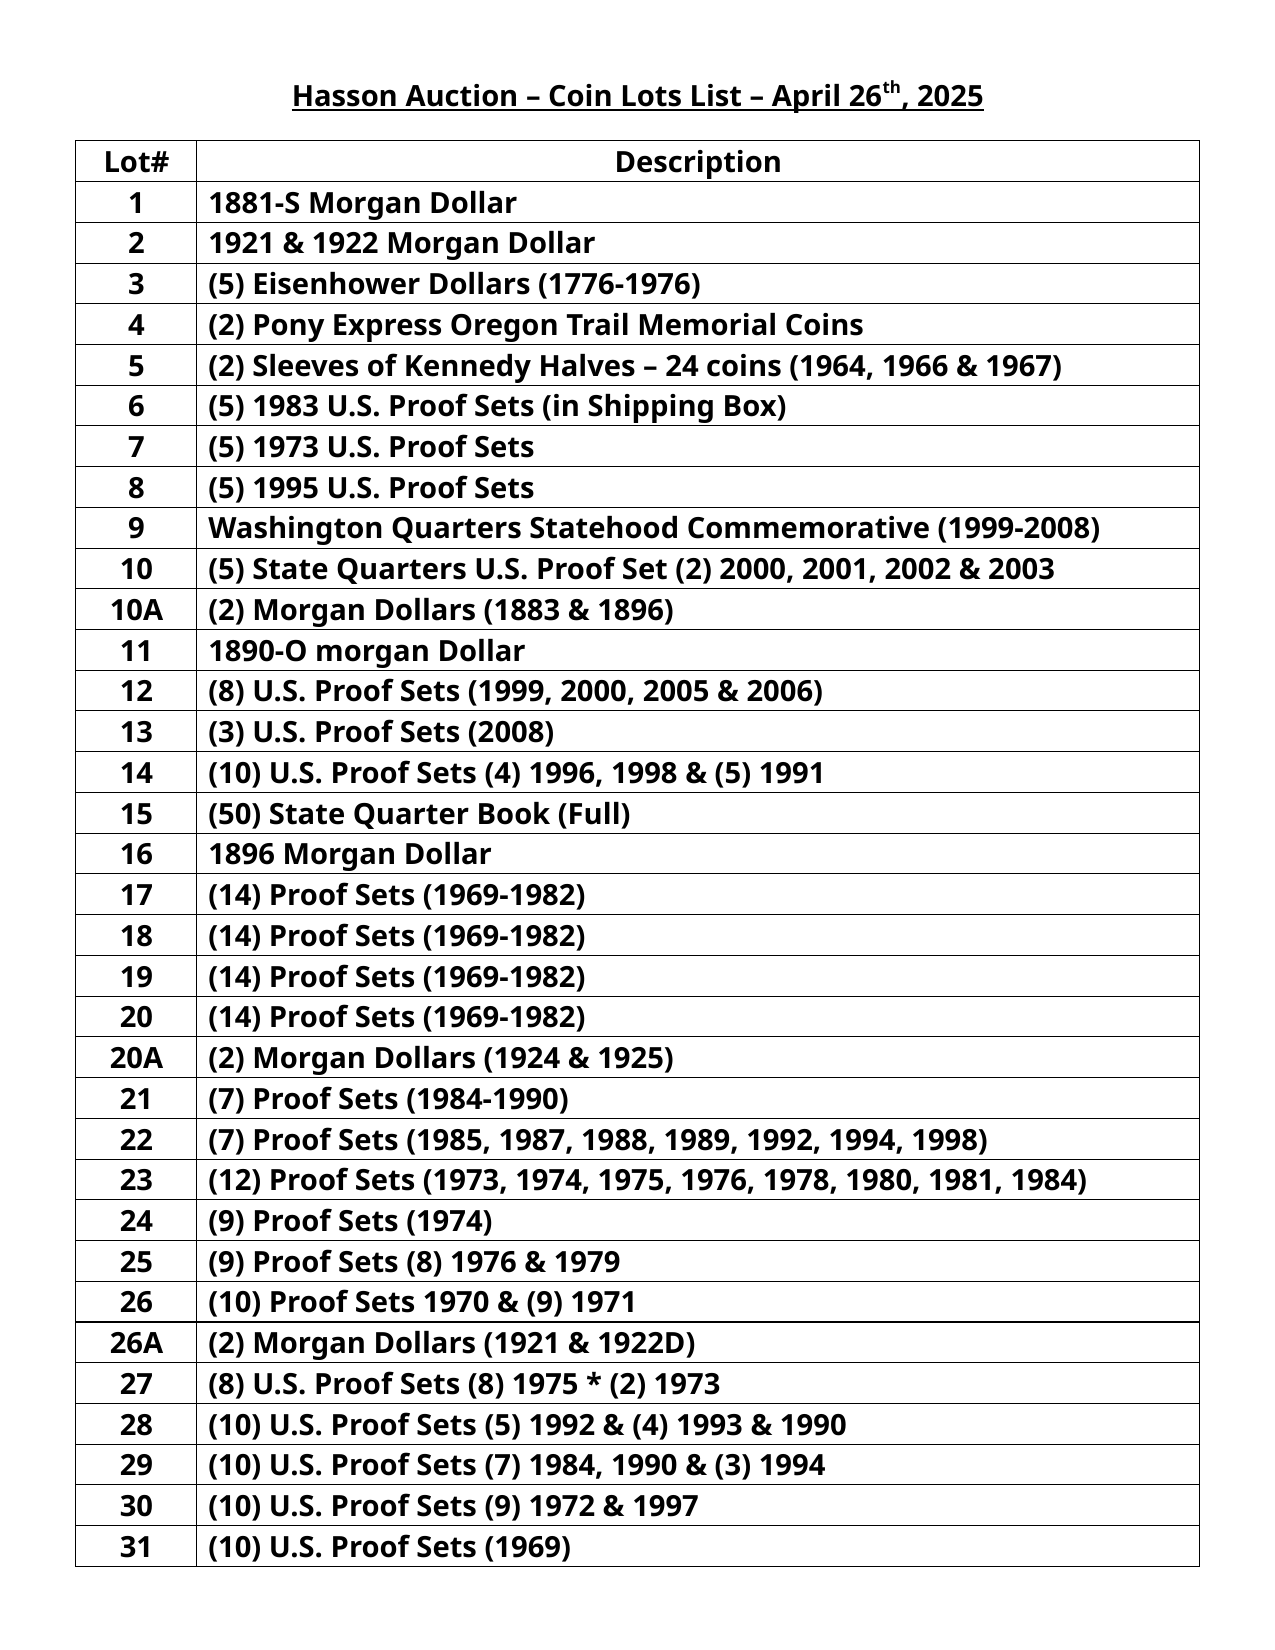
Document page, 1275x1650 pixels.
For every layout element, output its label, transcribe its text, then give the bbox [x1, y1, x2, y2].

table_cell 1890-O morgan Dollar [197, 630, 1199, 670]
table_cell 8 [76, 467, 196, 507]
table_cell (9) Proof Sets (1974) [197, 1200, 1199, 1240]
table_cell 14 [76, 752, 196, 792]
table_cell 21 [76, 1078, 196, 1118]
table_cell (50) State Quarter Book (Full) [197, 793, 1199, 833]
table_cell (5) 1995 U.S. Proof Sets [197, 467, 1199, 507]
table_cell 26 [76, 1282, 196, 1321]
table_cell 1 [76, 182, 196, 222]
table_cell (10) U.S. Proof Sets (5) 1992 & (4) 1993 & 1990 [197, 1404, 1199, 1443]
table_cell 11 [76, 630, 196, 670]
table_cell (10) U.S. Proof Sets (9) 1972 & 1997 [197, 1485, 1199, 1525]
table_cell (10) U.S. Proof Sets (4) 1996, 1998 & (5) 1991 [197, 752, 1199, 792]
table_cell 25 [76, 1241, 196, 1281]
table_cell (5) 1983 U.S. Proof Sets (in Shipping Box) [197, 386, 1199, 425]
table_cell 1896 Morgan Dollar [197, 834, 1199, 873]
table_header Description [197, 141, 1199, 181]
table_cell (3) U.S. Proof Sets (2008) [197, 711, 1199, 751]
table_cell 29 [76, 1445, 196, 1484]
table_cell Washington Quarters Statehood Commemorative (1999-2008) [197, 508, 1199, 547]
table_cell (5) 1973 U.S. Proof Sets [197, 426, 1199, 466]
table_cell 24 [76, 1200, 196, 1240]
table_cell (2) Morgan Dollars (1883 & 1896) [197, 589, 1199, 629]
table_header Lot# [76, 141, 196, 181]
table_cell 13 [76, 711, 196, 751]
table_cell (2) Pony Express Oregon Trail Memorial Coins [197, 304, 1199, 344]
table_cell (8) U.S. Proof Sets (1999, 2000, 2005 & 2006) [197, 671, 1199, 710]
table_cell 4 [76, 304, 196, 344]
table_cell 15 [76, 793, 196, 833]
table_cell (14) Proof Sets (1969-1982) [197, 997, 1199, 1036]
table_cell (2) Morgan Dollars (1921 & 1922D) [197, 1323, 1199, 1362]
table_cell (5) Eisenhower Dollars (1776-1976) [197, 264, 1199, 303]
table_cell (14) Proof Sets (1969-1982) [197, 874, 1199, 914]
table_cell (2) Sleeves of Kennedy Halves – 24 coins (1964, 1966 & 1967) [197, 345, 1199, 384]
table_cell (7) Proof Sets (1985, 1987, 1988, 1989, 1992, 1994, 1998) [197, 1119, 1199, 1158]
table_cell (14) Proof Sets (1969-1982) [197, 915, 1199, 955]
table_cell 27 [76, 1363, 196, 1403]
table_cell (7) Proof Sets (1984-1990) [197, 1078, 1199, 1118]
table_cell (5) State Quarters U.S. Proof Set (2) 2000, 2001, 2002 & 2003 [197, 549, 1199, 588]
table_cell 17 [76, 874, 196, 914]
table_cell 19 [76, 956, 196, 996]
table_cell 1921 & 1922 Morgan Dollar [197, 223, 1199, 262]
table_cell 22 [76, 1119, 196, 1158]
table_cell (8) U.S. Proof Sets (8) 1975 * (2) 1973 [197, 1363, 1199, 1403]
table_cell 3 [76, 264, 196, 303]
table_cell 6 [76, 386, 196, 425]
table_cell (14) Proof Sets (1969-1982) [197, 956, 1199, 996]
table_cell 5 [76, 345, 196, 384]
table_cell (10) U.S. Proof Sets (1969) [197, 1526, 1199, 1566]
table_cell 18 [76, 915, 196, 955]
table_cell 23 [76, 1160, 196, 1199]
table_cell 20 [76, 997, 196, 1036]
table_cell 9 [76, 508, 196, 547]
table_cell 16 [76, 834, 196, 873]
text Hasson Auction – Coin Lots List – April 26th, 2025 [75, 75, 1200, 115]
table_cell (10) U.S. Proof Sets (7) 1984, 1990 & (3) 1994 [197, 1445, 1199, 1484]
table_cell 1881-S Morgan Dollar [197, 182, 1199, 222]
table_cell (9) Proof Sets (8) 1976 & 1979 [197, 1241, 1199, 1281]
table_cell 31 [76, 1526, 196, 1566]
table_cell 26A [76, 1323, 196, 1362]
table_cell (10) Proof Sets 1970 & (9) 1971 [197, 1282, 1199, 1321]
table_cell 10A [76, 589, 196, 629]
table_cell 30 [76, 1485, 196, 1525]
table_cell 12 [76, 671, 196, 710]
table_cell (2) Morgan Dollars (1924 & 1925) [197, 1037, 1199, 1077]
table_cell 7 [76, 426, 196, 466]
table_cell 10 [76, 549, 196, 588]
table_cell 2 [76, 223, 196, 262]
table_cell 20A [76, 1037, 196, 1077]
table_cell (12) Proof Sets (1973, 1974, 1975, 1976, 1978, 1980, 1981, 1984) [197, 1160, 1199, 1199]
table_cell 28 [76, 1404, 196, 1443]
